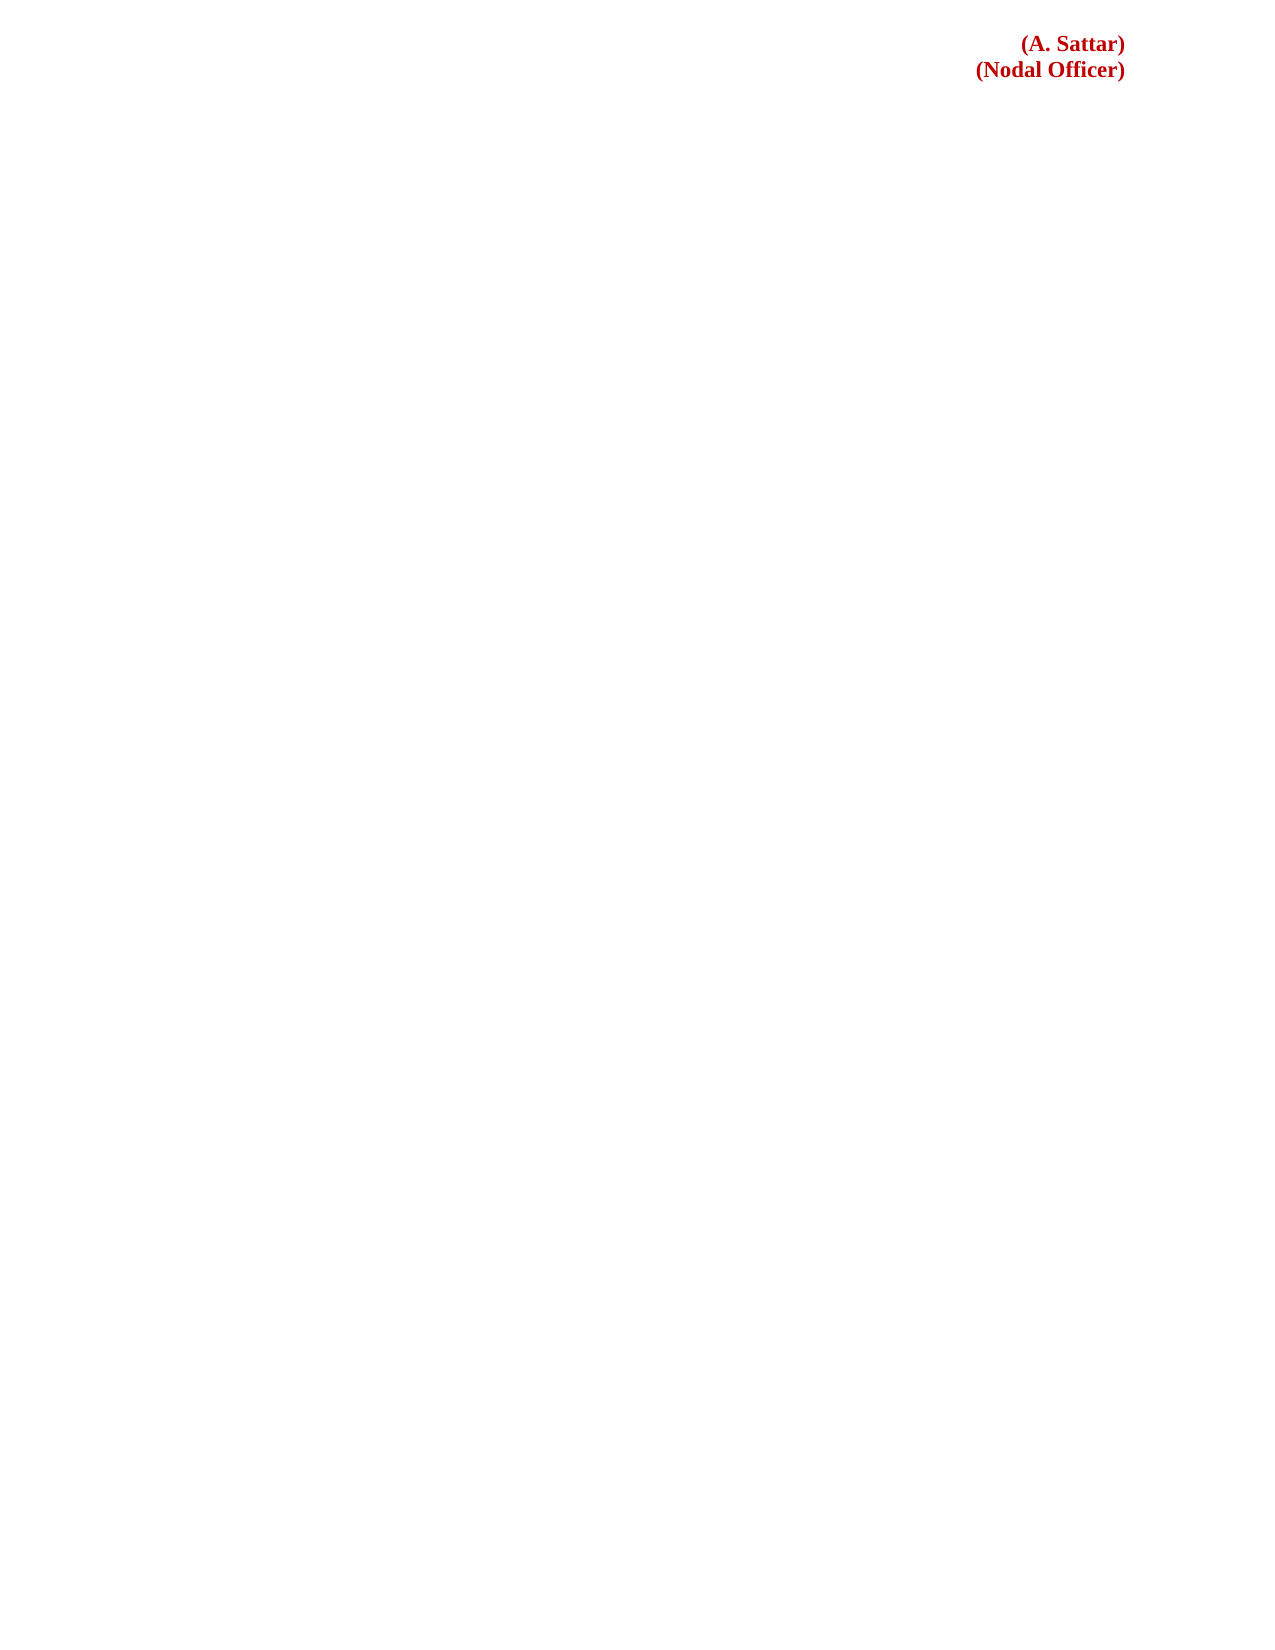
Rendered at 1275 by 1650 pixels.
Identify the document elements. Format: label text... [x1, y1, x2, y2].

text (Nodal Officer) [150, 56, 1125, 82]
text (A. Sattar) [150, 29, 1125, 56]
